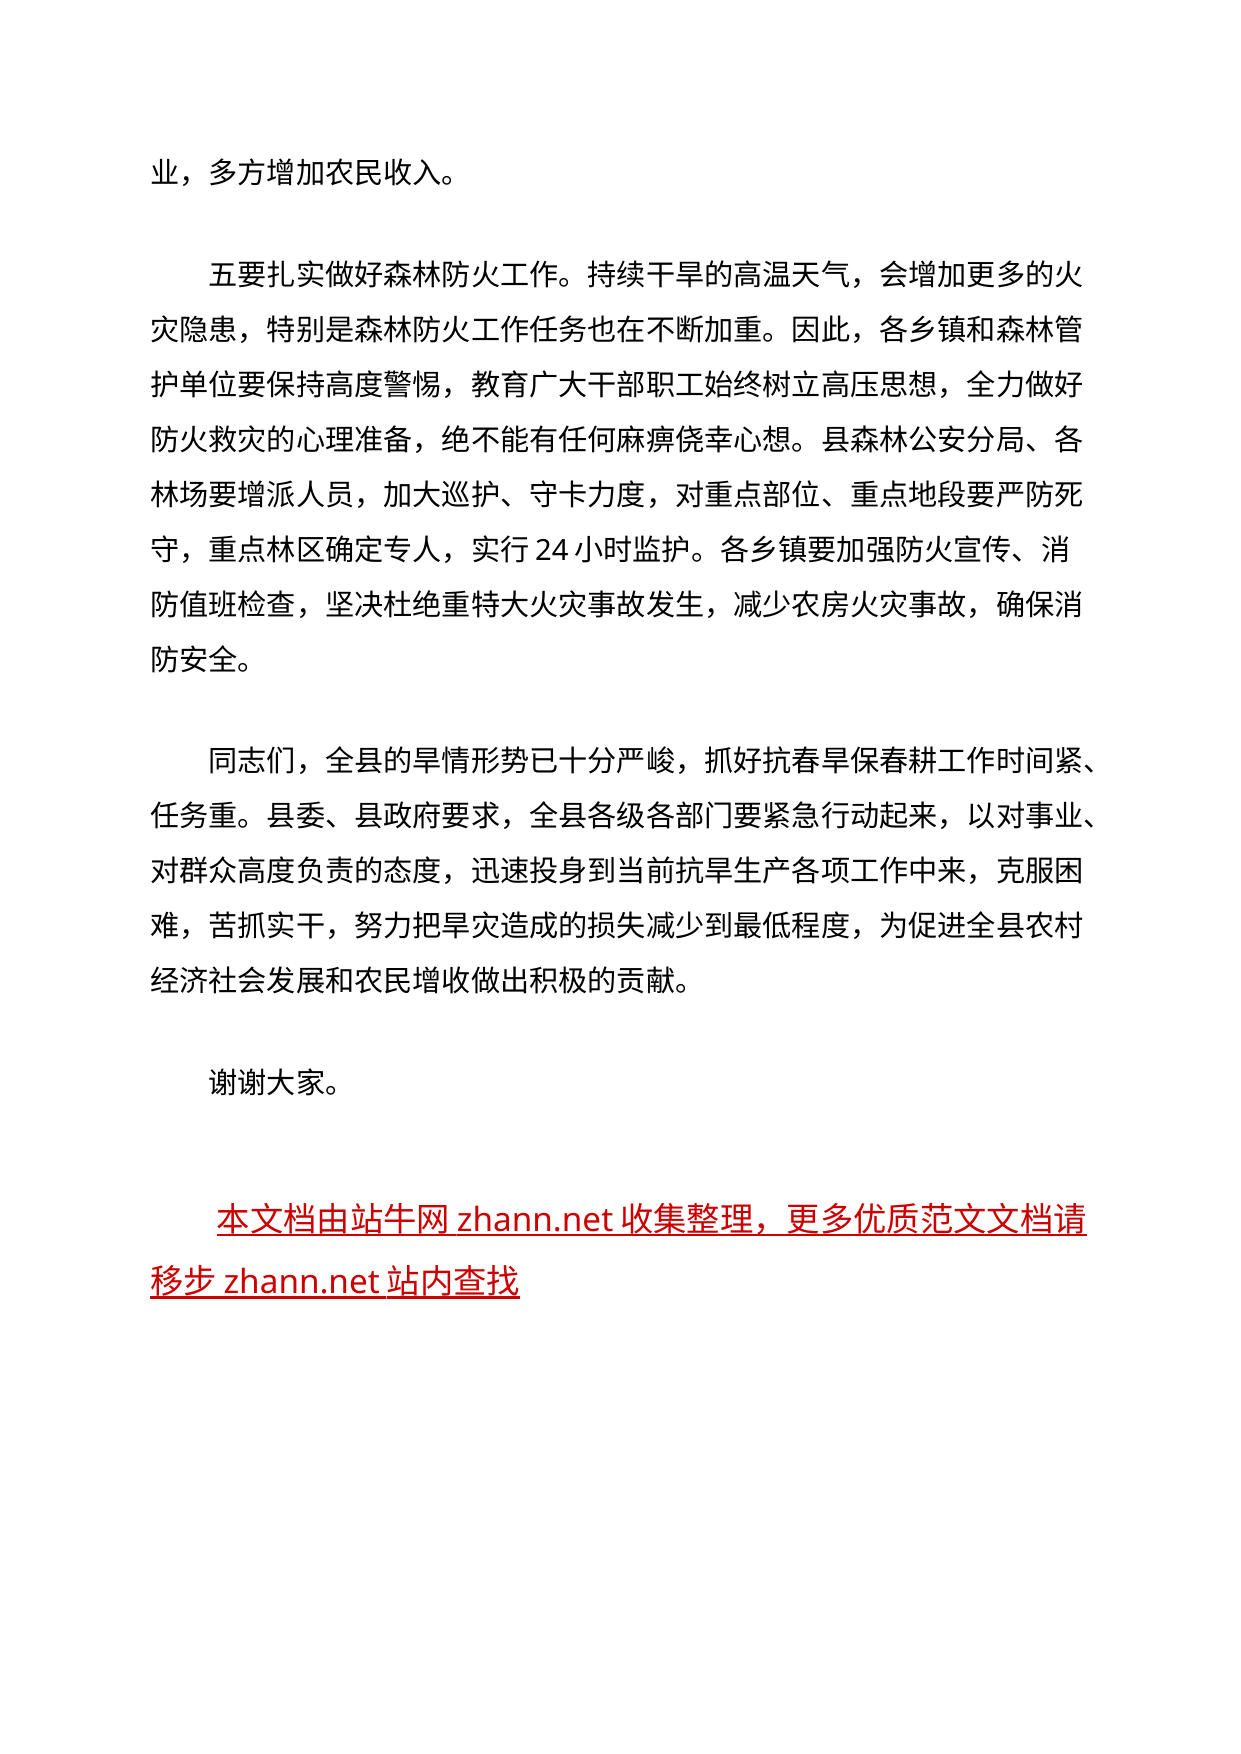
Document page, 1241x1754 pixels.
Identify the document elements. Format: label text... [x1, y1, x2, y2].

text 五要扎实做好森林防火工作。持续干旱的高温天气，会增加更多的火灾隐患，特别是森林防火工作任务也在不断加重。因此，各乡镇和森林管护单位要保持高度警惕，教育广大干部职工始终树立高压思想，全力做好防火救灾的心理准备，绝不能有任何麻痹侥幸心想。县森林公安分局、各林场要增派人员，加大巡护、守卡力度，对重点部位、重点地段要严防死守，重点林区确定专人，实行24小时监护。各乡镇要加强防火宣传、消防值班检查，坚决杜绝重特大火灾事故发生，减少农房火灾事故，确保消防安全。 [150, 252, 1090, 678]
text 同志们，全县的旱情形势已十分严峻，抓好抗春旱保春耕工作时间紧、任务重。县委、县政府要求，全县各级各部门要紧急行动起来，以对事业、对群众高度负责的态度，迅速投身到当前抗旱生产各项工作中来，克服困难，苦抓实干，努力把旱灾造成的损失减少到最低程度，为促进全县农村经济社会发展和农民增收做出积极的贡献。 [150, 738, 1090, 1000]
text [150, 150, 1090, 192]
text 本文档由站牛网zhann.net收集整理，更多优质范文文档请移步zhann.net站内查找 [150, 1192, 1090, 1303]
text 谢谢大家。 [150, 1059, 1090, 1102]
